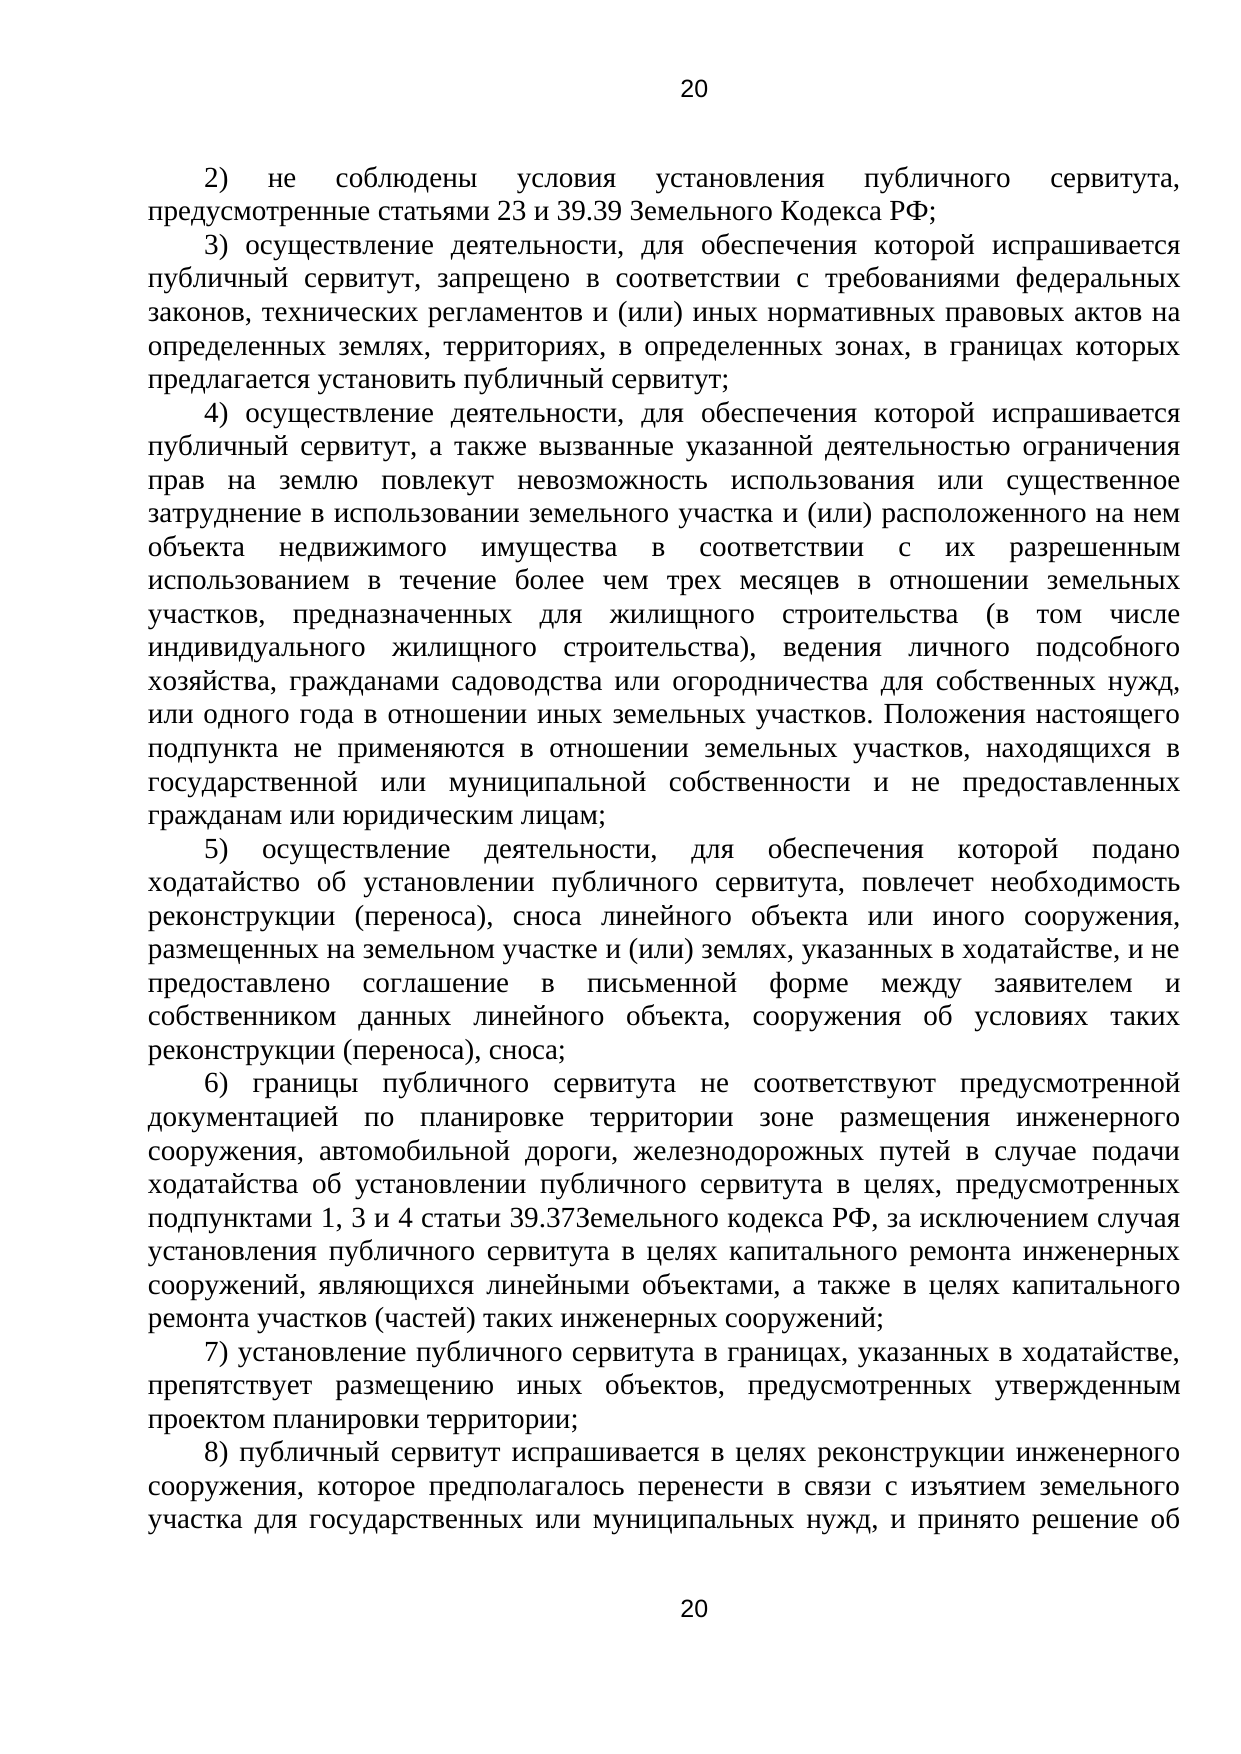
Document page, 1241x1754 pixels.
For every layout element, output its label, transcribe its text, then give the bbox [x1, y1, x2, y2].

text 2) не соблюдены условия установления публичного сервитута, предусмотренные статьями 23 и 39.39 Земельного Кодекса РФ; [148, 160, 1181, 227]
text 6) границы публичного сервитута не соответствуют предусмотренной документацией по планировке территории зоне размещения инженерного сооружения, автомобильной дороги, железнодорожных путей в случае подачи ходатайства об установлении публичного сервитута в целях, предусмотренных подпунктами 1, 3 и 4 статьи 39.37Земельного кодекса РФ, за исключением случая установления публичного сервитута в целях капитального ремонта инженерных сооружений, являющихся линейными объектами, а также в целях капитального ремонта участков (частей) таких инженерных сооружений; [148, 1066, 1181, 1334]
text 7) установление публичного сервитута в границах, указанных в ходатайстве, препятствует размещению иных объектов, предусмотренных утвержденным проектом планировки территории; [148, 1334, 1181, 1434]
text 4) осуществление деятельности, для обеспечения которой испрашивается публичный сервитут, а также вызванные указанной деятельностью ограничения прав на землю повлекут невозможность использования или существенное затруднение в использовании земельного участка и (или) расположенного на нем объекта недвижимого имущества в соответствии с их разрешенным использованием в течение более чем трех месяцев в отношении земельных участков, предназначенных для жилищного строительства (в том числе индивидуального жилищного строительства), ведения личного подсобного хозяйства, гражданами садоводства или огородничества для собственных нужд, или одного года в отношении иных земельных участков. Положения настоящего подпункта не применяются в отношении земельных участков, находящихся в государственной или муниципальной собственности и не предоставленных гражданам или юридическим лицам; [148, 395, 1181, 831]
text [148, 1434, 1181, 1535]
text 3) осуществление деятельности, для обеспечения которой испрашивается публичный сервитут, запрещено в соответствии с требованиями федеральных законов, технических регламентов и (или) иных нормативных правовых актов на определенных землях, территориях, в определенных зонах, в границах которых предлагается установить публичный сервитут; [148, 227, 1181, 395]
text 5) осуществление деятельности, для обеспечения которой подано ходатайство об установлении публичного сервитута, повлечет необходимость реконструкции (переноса), сноса линейного объекта или иного сооружения, размещенных на земельном участке и (или) землях, указанных в ходатайстве, и не предоставлено соглашение в письменной форме между заявителем и собственником данных линейного объекта, сооружения об условиях таких реконструкции (переноса), сноса; [148, 831, 1181, 1066]
